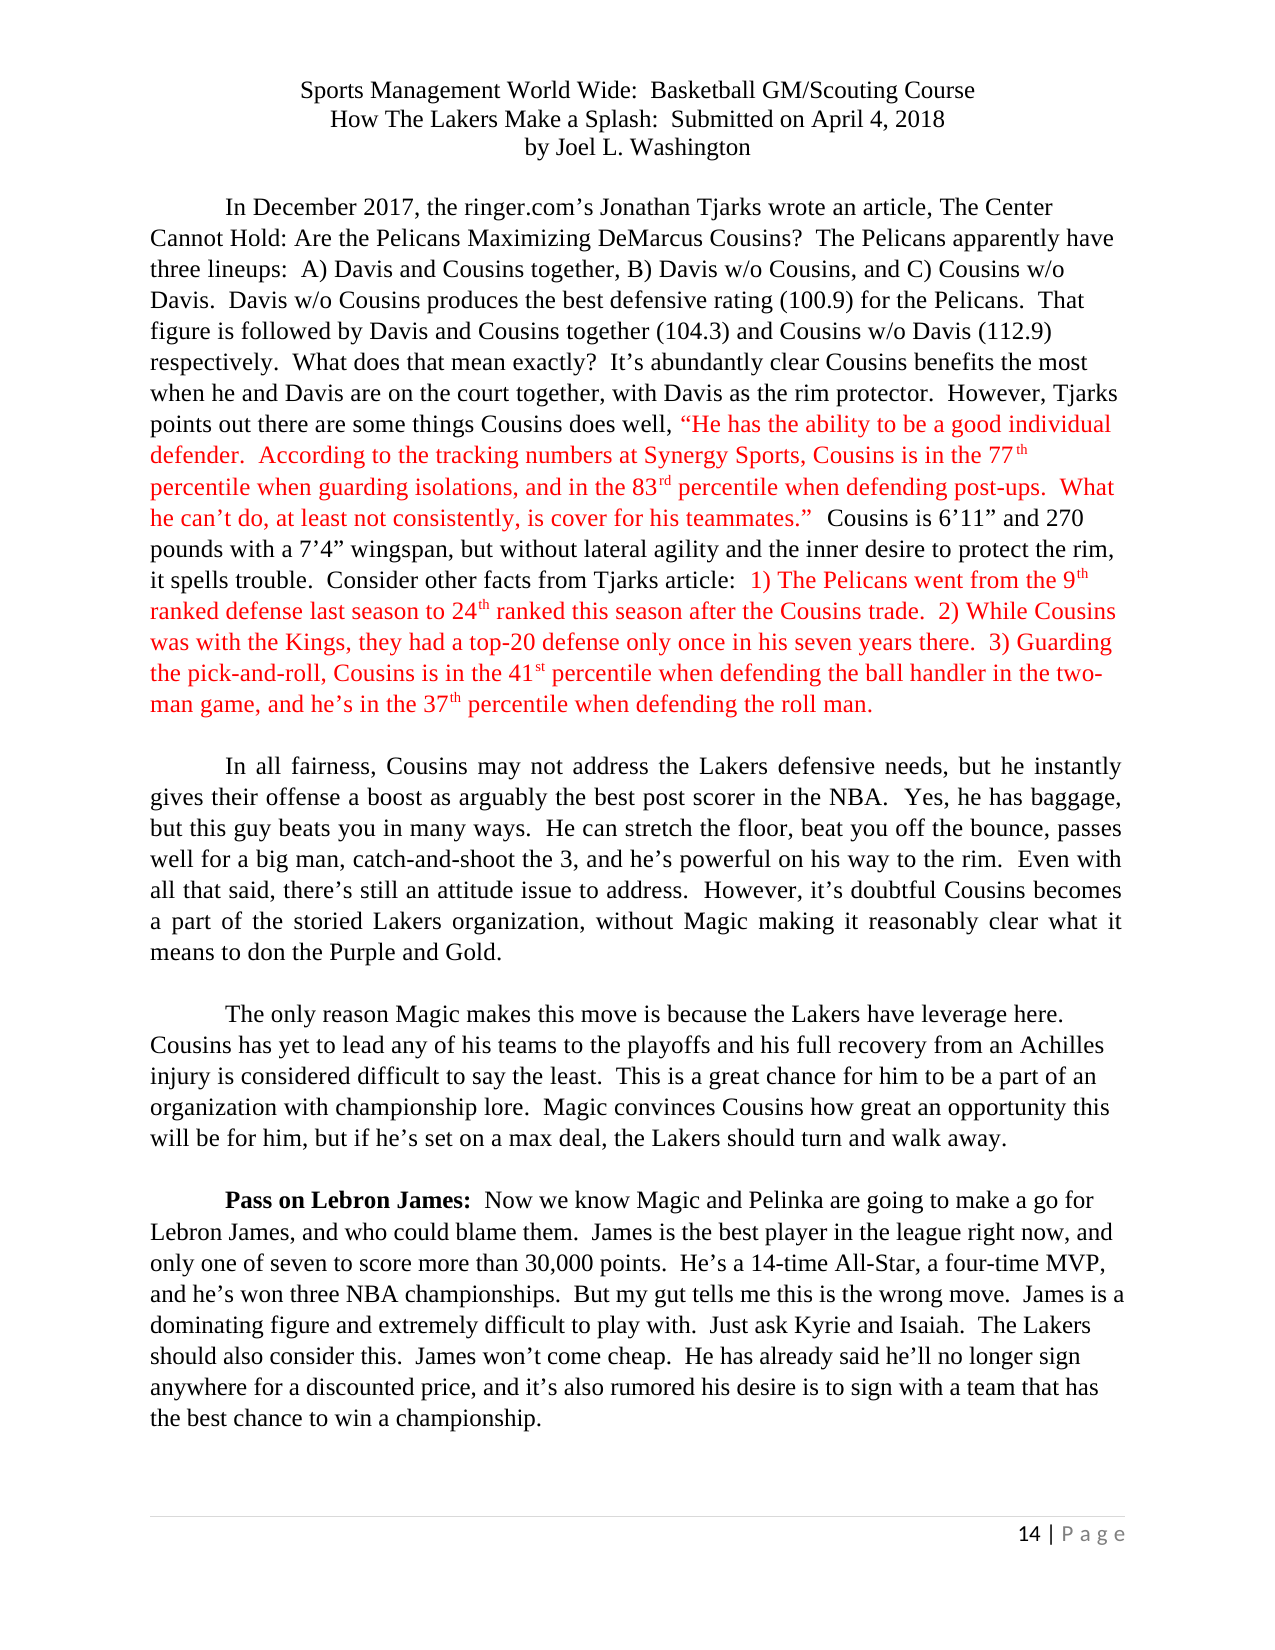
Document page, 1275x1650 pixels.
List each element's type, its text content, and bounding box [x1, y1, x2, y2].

text The only reason Magic makes this move is because the Lakers have leverage here. Cousins has yet to lead any of his teams to the playoffs and his full recovery from an Achilles injury is considered difficult to say the least. This is a great chance for him to be a part of an organization with championship lore. Magic convinces Cousins how great an opportunity this will be for him, but if he’s set on a max deal, the Lakers should turn and walk away. [150, 999, 1125, 1152]
text In all fairness, Cousins may not address the Lakers defensive needs, but he instantly gives their offense a boost as arguably the best post scorer in the NBA. Yes, he has baggage, but this guy beats you in many ways. He can stretch the floor, beat you off the bounce, passes well for a big man, catch-and-shoot the 3, and he’s powerful on his way to the rim. Even with all that said, there’s still an attitude issue to address. However, it’s doubtful Cousins becomes a part of the storied Lakers organization, without Magic making it reasonably clear what it means to don the Purple and Gold. [150, 751, 1125, 966]
text In December 2017, the ringer.com’s Jonathan Tjarks wrote an article, The Center Cannot Hold: Are the Pelicans Maximizing DeMarcus Cousins? The Pelicans apparently have three lineups: A) Davis and Cousins together, B) Davis w/o Cousins, and C) Cousins w/o Davis. Davis w/o Cousins produces the best defensive rating (100.9) for the Pelicans. That figure is followed by Davis and Cousins together (104.3) and Cousins w/o Davis (112.9) respectively. What does that mean exactly? It’s abundantly clear Cousins benefits the most when he and Davis are on the court together, with Davis as the rim protector. However, Tjarks points out there are some things Cousins does well, “He has the ability to be a good individual defender. According to the tracking numbers at Synergy Sports, Cousins is in the 77th percentile when guarding isolations, and in the 83rd percentile when defending post-ups. What he can’t do, at least not consistently, is cover for his teammates.” Cousins is 6’11” and 270 pounds with a 7’4” wingspan, but without lateral agility and the inner desire to protect the rim, it spells trouble. Consider other facts from Tjarks article: 1) The Pelicans went from the 9th ranked defense last season to 24th ranked this season after the Cousins trade. 2) While Cousins was with the Kings, they had a top-20 defense only once in his seven years there. 3) Guarding the pick-and-roll, Cousins is in the 41st percentile when defending the ball handler in the two-man game, and he’s in the 37th percentile when defending the roll man. [150, 192, 1125, 718]
text Pass on Lebron James: Now we know Magic and Pelinka are going to make a go for Lebron James, and who could blame them. James is the best player in the league right now, and only one of seven to score more than 30,000 points. He’s a 14-time All-Star, a four-time MVP, and he’s won three NBA championships. But my gut tells me this is the wrong move. James is a dominating figure and extremely difficult to play with. Just ask Kyrie and Isaiah. The Lakers should also consider this. James won’t come cheap. He has already said he’ll no longer sign anywhere for a discounted price, and it’s also rumored his desire is to sign with a team that has the best chance to win a championship. [150, 1186, 1125, 1432]
